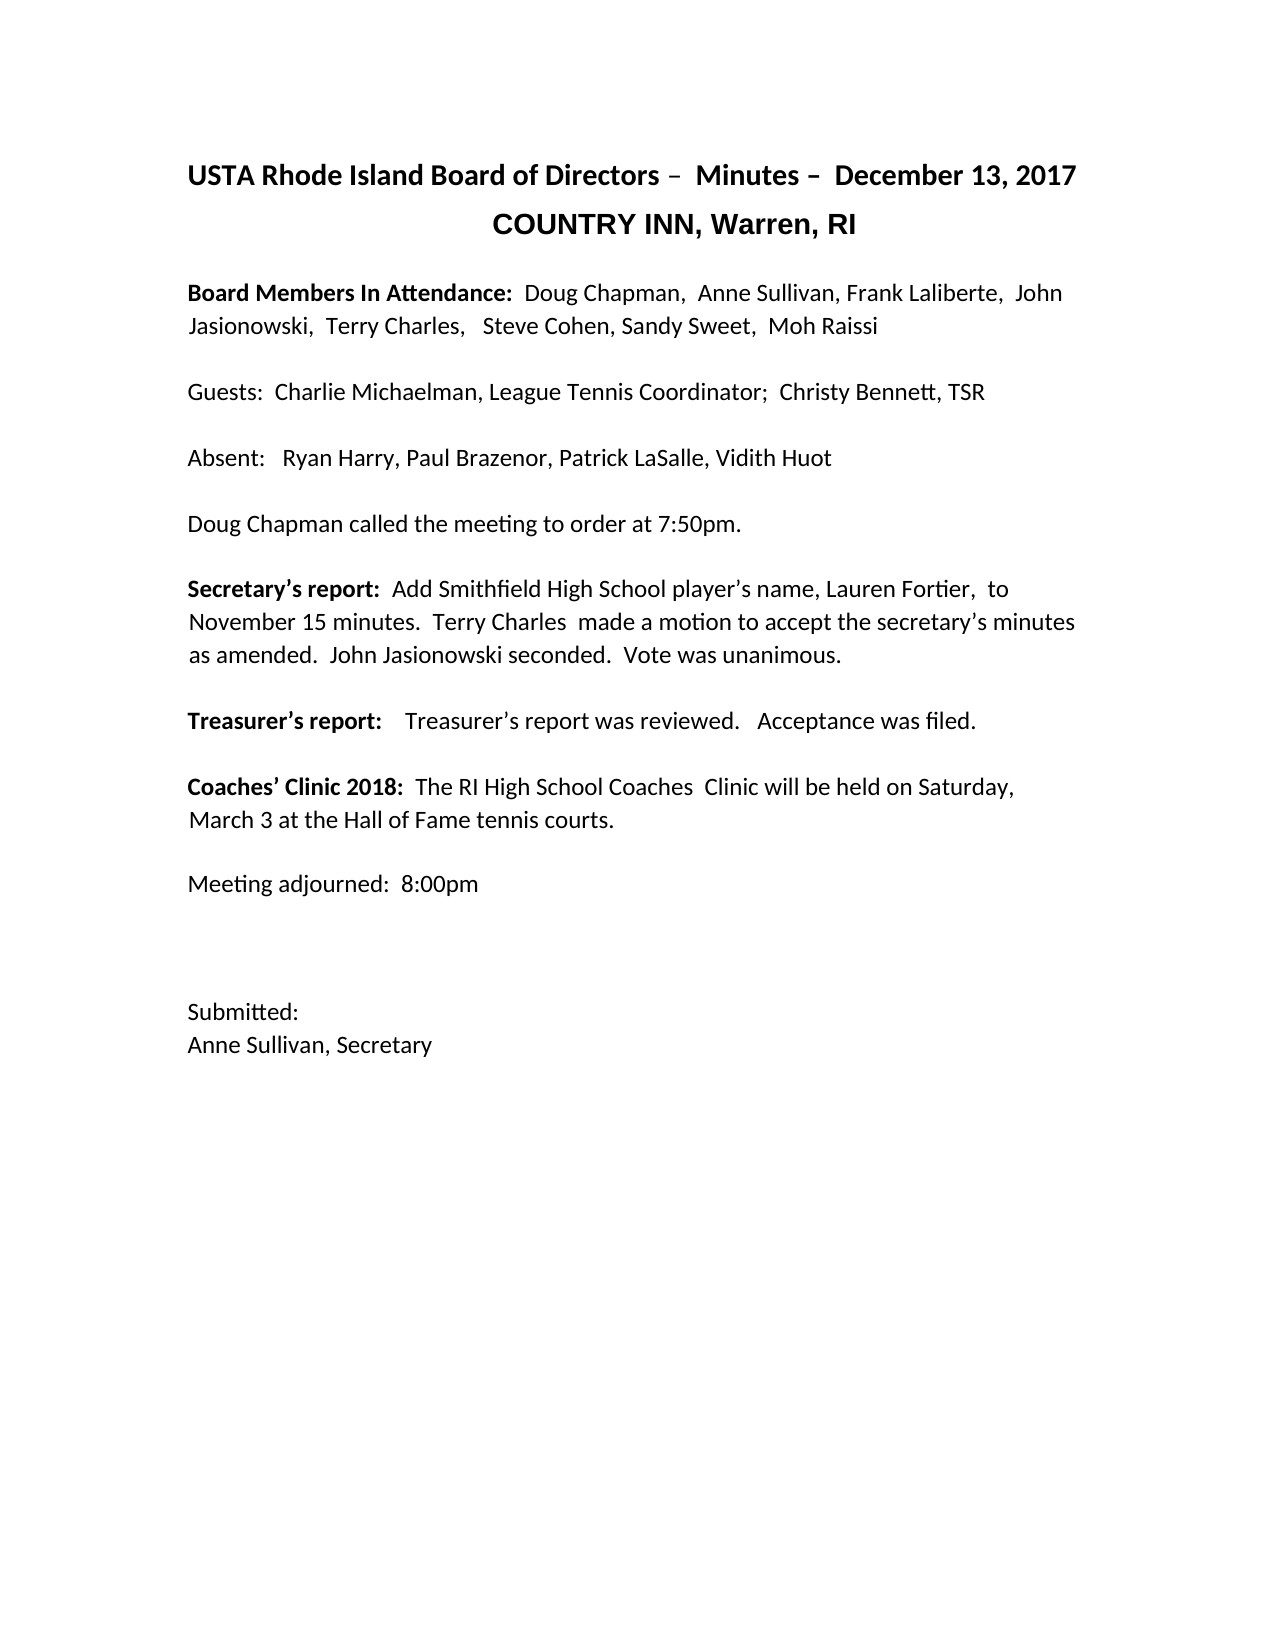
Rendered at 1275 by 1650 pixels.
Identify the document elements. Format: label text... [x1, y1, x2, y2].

text Submitted: [187, 996, 1084, 1026]
text Anne Sullivan, Secretary [187, 1029, 1084, 1059]
text Meeting adjourned: 8:00pm [187, 868, 1084, 898]
text Coaches’ Clinic 2018: The RI High School Coaches Clinic will be held on Saturday, March 3 at the Hall of Fame tennis courts. [187, 771, 1084, 834]
text Secretary’s report: Add Smithfield High School player’s name, Lauren Fortier, to November 15 minutes. Terry Charles made a motion to accept the secretary’s minutes as amended. John Jasionowski seconded. Vote was unanimous. [187, 573, 1084, 670]
text Absent: Ryan Harry, Paul Brazenor, Patrick LaSalle, Vidith Huot [187, 442, 1084, 472]
text USTA Rhode Island Board of Directors – ​ Minutes – December 13, 2017 [187, 156, 1084, 193]
text COUNTRY INN, Warren, RI [264, 207, 1084, 241]
text Doug Chapman called the meeting to order at 7:50pm. [187, 508, 1084, 538]
text Board Members In Attendance: Doug Chapman, Anne Sullivan, Frank Laliberte, John Jasionowski, Terry Charles, Steve Cohen, Sandy Sweet, Moh Raissi [187, 277, 1084, 341]
text Treasurer’s report: Treasurer’s report was reviewed. Acceptance was filed. [187, 705, 1084, 736]
text Guests: Charlie Michaelman, League Tennis Coordinator; Christy Bennett, TSR [187, 376, 1084, 407]
